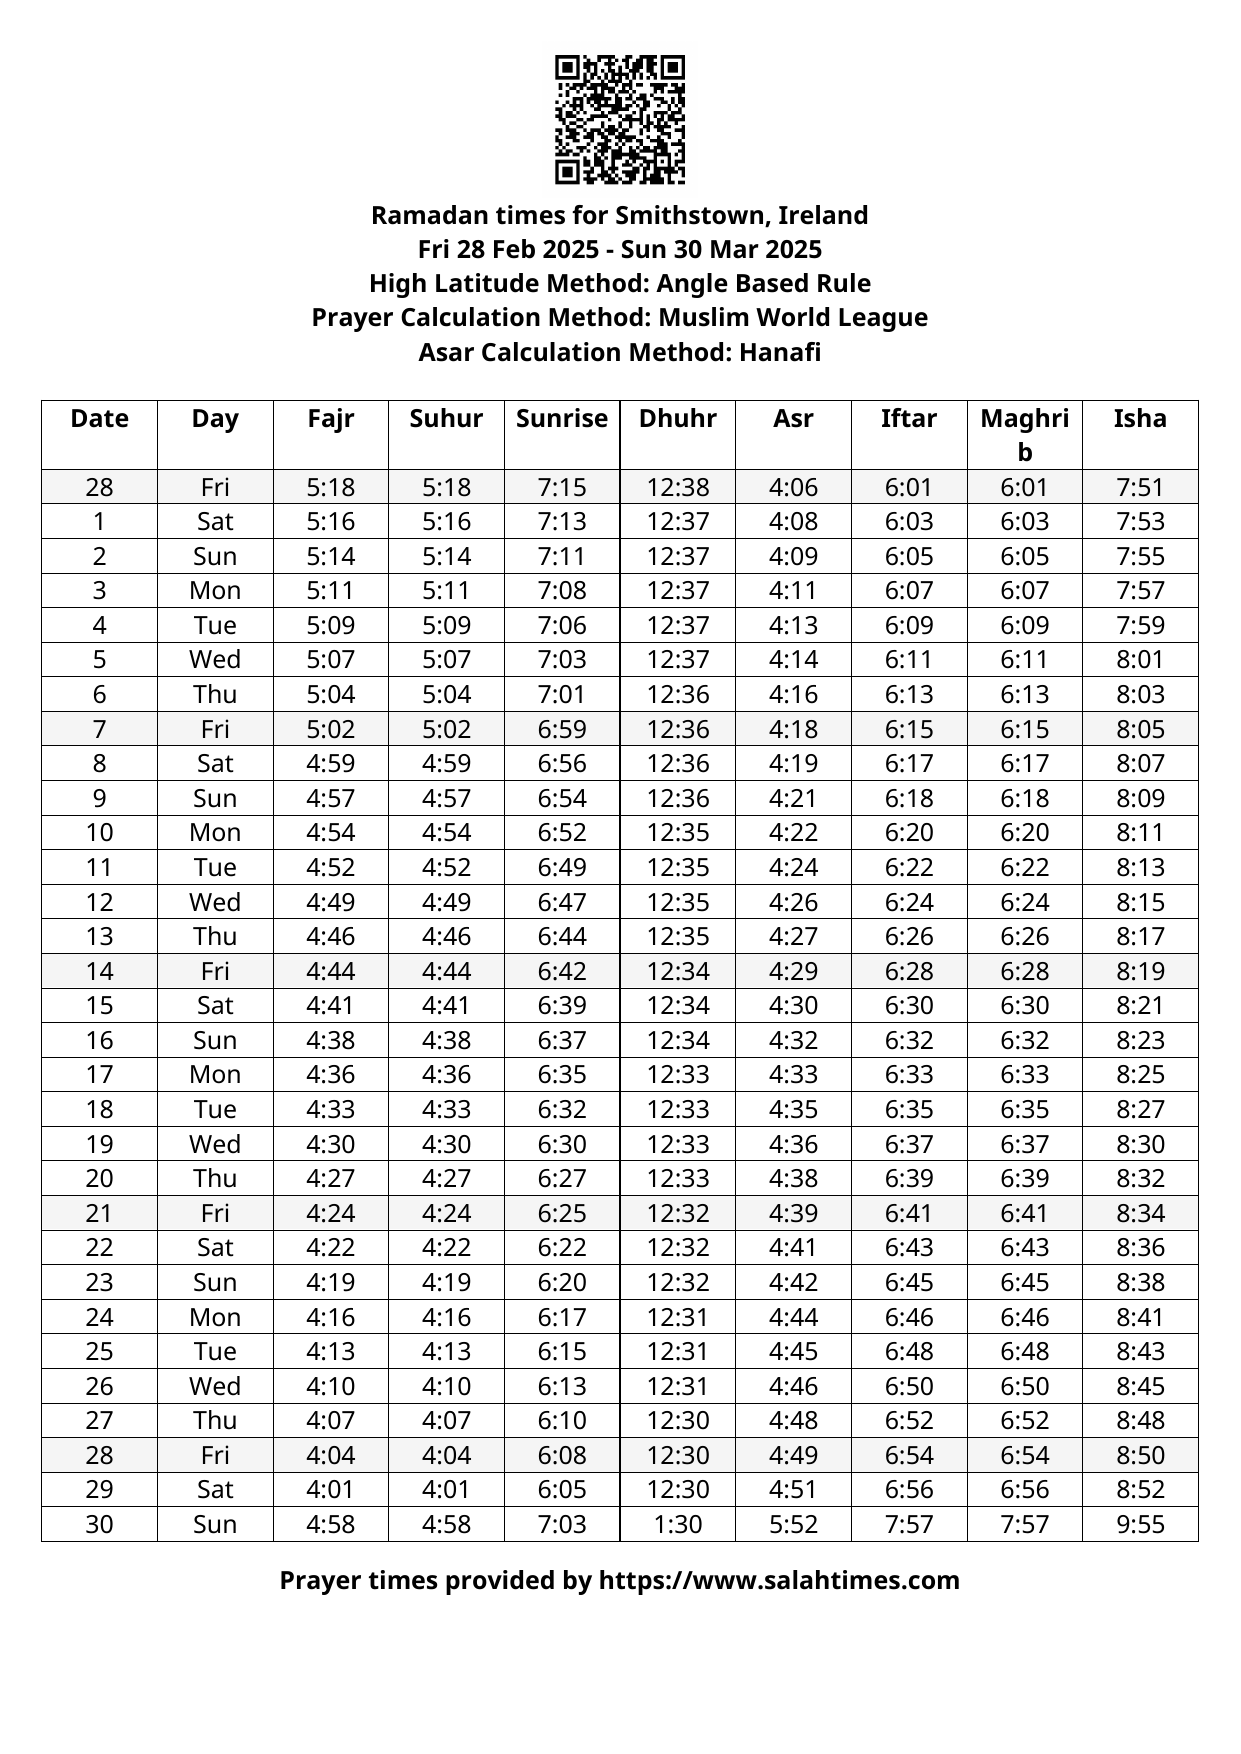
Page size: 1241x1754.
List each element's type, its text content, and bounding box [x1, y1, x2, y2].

table_cell 8:17 [1083, 919, 1198, 953]
table_cell 30 [42, 1507, 157, 1541]
table_cell 11 [42, 850, 157, 884]
table_cell 6:24 [968, 885, 1082, 918]
table_cell 12:34 [621, 954, 735, 987]
table_cell 4:01 [389, 1473, 504, 1506]
table_cell 8:45 [1083, 1369, 1198, 1402]
table_cell 4:07 [389, 1404, 504, 1437]
table_cell 6:07 [968, 574, 1082, 607]
text Fri 28 Feb 2025 - Sun 30 Mar 2025 [42, 232, 1198, 266]
table_cell 6:09 [852, 608, 967, 642]
table_cell 19 [42, 1127, 157, 1160]
table_cell 4:10 [274, 1369, 388, 1402]
table_cell 22 [42, 1231, 157, 1264]
table_cell 6:41 [968, 1196, 1082, 1229]
table_cell 7:51 [1083, 470, 1198, 503]
table_cell 8:30 [1083, 1127, 1198, 1160]
table_cell 4:49 [736, 1438, 851, 1472]
table_cell 6:48 [852, 1334, 967, 1368]
table_cell 6:07 [852, 574, 967, 607]
table_cell 12:31 [621, 1369, 735, 1402]
table_cell 8:34 [1083, 1196, 1198, 1229]
table_cell 6:13 [505, 1369, 619, 1402]
table_cell 6:03 [968, 504, 1082, 538]
table_cell 10 [42, 816, 157, 849]
table_cell 6:45 [968, 1265, 1082, 1299]
table_cell 1:30 [621, 1507, 735, 1541]
table_cell Thu [158, 919, 273, 953]
table_cell 8:03 [1083, 677, 1198, 711]
table_cell 5:04 [274, 677, 388, 711]
table_cell 4:52 [389, 850, 504, 884]
table_cell 4:57 [389, 781, 504, 814]
table_cell 8:25 [1083, 1058, 1198, 1091]
table_cell 12:35 [621, 919, 735, 953]
table_cell 4:52 [274, 850, 388, 884]
table_cell 4:46 [389, 919, 504, 953]
table_cell 6:35 [852, 1092, 967, 1126]
table_cell 12:31 [621, 1300, 735, 1333]
table_cell 12:36 [621, 781, 735, 814]
table_cell 4:38 [389, 1023, 504, 1057]
table_cell Mon [158, 574, 273, 607]
table_cell 12:37 [621, 539, 735, 572]
table_cell 7:03 [505, 1507, 619, 1541]
table_cell 6:47 [505, 885, 619, 918]
table_cell 4:22 [389, 1231, 504, 1264]
table_cell 5:04 [389, 677, 504, 711]
table_cell 4:16 [274, 1300, 388, 1333]
table_cell 6:56 [852, 1473, 967, 1506]
table_cell 4:21 [736, 781, 851, 814]
table_cell 6:17 [968, 746, 1082, 780]
table_cell 5:07 [274, 643, 388, 676]
table_cell 4:24 [274, 1196, 388, 1229]
table_cell Thu [158, 677, 273, 711]
table_cell 8:32 [1083, 1161, 1198, 1195]
table_cell 6:11 [968, 643, 1082, 676]
table_cell 1 [42, 504, 157, 538]
table_cell 21 [42, 1196, 157, 1229]
table_cell 6:39 [968, 1161, 1082, 1195]
table_cell 4:04 [274, 1438, 388, 1472]
table_cell Tue [158, 850, 273, 884]
table_cell 4:46 [274, 919, 388, 953]
table_cell Sat [158, 1231, 273, 1264]
table_cell 6:43 [968, 1231, 1082, 1264]
table_cell 12:30 [621, 1438, 735, 1472]
table_cell 4:10 [389, 1369, 504, 1402]
table_cell 6:20 [852, 816, 967, 849]
table_cell 8:07 [1083, 746, 1198, 780]
table_cell 27 [42, 1404, 157, 1437]
table_cell 8:19 [1083, 954, 1198, 987]
table_cell Sat [158, 746, 273, 780]
table_cell Sat [158, 1473, 273, 1506]
table_cell 6:27 [505, 1161, 619, 1195]
table_cell 6:43 [852, 1231, 967, 1264]
table_cell Thu [158, 1161, 273, 1195]
table_cell 8:01 [1083, 643, 1198, 676]
table_cell 5:02 [274, 712, 388, 745]
table_cell 7:15 [505, 470, 619, 503]
table_cell 12:36 [621, 677, 735, 711]
table_cell 4:33 [736, 1058, 851, 1091]
table_cell 7:55 [1083, 539, 1198, 572]
table_cell 12:37 [621, 504, 735, 538]
table_cell 6:05 [968, 539, 1082, 572]
table_cell 6:13 [852, 677, 967, 711]
table_cell 4:36 [274, 1058, 388, 1091]
table_cell 20 [42, 1161, 157, 1195]
table_cell 4:44 [389, 954, 504, 987]
table_cell 12:33 [621, 1058, 735, 1091]
table_cell Sun [158, 1023, 273, 1057]
table_cell 7:01 [505, 677, 619, 711]
table_cell 6:17 [852, 746, 967, 780]
table_cell 4:58 [389, 1507, 504, 1541]
table_cell 6:13 [968, 677, 1082, 711]
table_header Dhuhr [621, 401, 735, 469]
table_cell 8:23 [1083, 1023, 1198, 1057]
table_cell 12:37 [621, 608, 735, 642]
table_cell 5:14 [274, 539, 388, 572]
table_cell 6:56 [968, 1473, 1082, 1506]
table_cell 6:41 [852, 1196, 967, 1229]
table_cell 6:42 [505, 954, 619, 987]
table_cell 6:11 [852, 643, 967, 676]
table_header Asr [736, 401, 851, 469]
table_cell 9:55 [1083, 1507, 1198, 1541]
table_cell 6:54 [852, 1438, 967, 1472]
table_cell 4:44 [274, 954, 388, 987]
table_cell 6:52 [968, 1404, 1082, 1437]
table_cell 4:59 [389, 746, 504, 780]
table_cell 6:45 [852, 1265, 967, 1299]
table_cell 5 [42, 643, 157, 676]
table_cell Sun [158, 539, 273, 572]
table_cell 4:01 [274, 1473, 388, 1506]
table_cell 7 [42, 712, 157, 745]
table_cell Wed [158, 1127, 273, 1160]
table_header Date [42, 401, 157, 469]
table_cell 6:52 [505, 816, 619, 849]
table_cell 7:13 [505, 504, 619, 538]
table_cell 8:13 [1083, 850, 1198, 884]
table_cell 4:29 [736, 954, 851, 987]
table_cell 4:18 [736, 712, 851, 745]
table_cell 8:21 [1083, 989, 1198, 1022]
table_cell 24 [42, 1300, 157, 1333]
table_cell 4:13 [274, 1334, 388, 1368]
table_cell 6:08 [505, 1438, 619, 1472]
table_cell 12:33 [621, 1127, 735, 1160]
table_cell 6:52 [852, 1404, 967, 1437]
table_cell 6:35 [505, 1058, 619, 1091]
table_cell 4:16 [736, 677, 851, 711]
table_cell 7:03 [505, 643, 619, 676]
table_cell 7:06 [505, 608, 619, 642]
table_cell 12:35 [621, 885, 735, 918]
table_cell 6:20 [505, 1265, 619, 1299]
table_cell 6:05 [852, 539, 967, 572]
table_cell 8:48 [1083, 1404, 1198, 1437]
table_cell Tue [158, 1334, 273, 1368]
table_cell Sun [158, 1265, 273, 1299]
table_cell 15 [42, 989, 157, 1022]
table_cell 6:24 [852, 885, 967, 918]
table_cell 6:54 [505, 781, 619, 814]
table_cell 7:08 [505, 574, 619, 607]
table_cell 4:19 [274, 1265, 388, 1299]
table_cell 7:11 [505, 539, 619, 572]
table_cell 4:49 [274, 885, 388, 918]
table_cell 4:30 [389, 1127, 504, 1160]
table_cell 6:18 [968, 781, 1082, 814]
table_cell 5:14 [389, 539, 504, 572]
table_cell 6:46 [968, 1300, 1082, 1333]
table_cell 5:16 [389, 504, 504, 538]
table_cell 12:37 [621, 643, 735, 676]
table_cell Tue [158, 1092, 273, 1126]
table_cell 4:49 [389, 885, 504, 918]
table_cell 2 [42, 539, 157, 572]
table_cell 4:04 [389, 1438, 504, 1472]
table_cell 6:01 [852, 470, 967, 503]
table_cell Sat [158, 989, 273, 1022]
table_cell 12:34 [621, 989, 735, 1022]
table_header Suhur [389, 401, 504, 469]
table_cell Mon [158, 1300, 273, 1333]
table_cell Wed [158, 1369, 273, 1402]
table_cell 5:16 [274, 504, 388, 538]
table_cell 28 [42, 470, 157, 503]
table_cell 4:07 [274, 1404, 388, 1437]
table_cell Mon [158, 1058, 273, 1091]
table_cell 4:46 [736, 1369, 851, 1402]
table_cell 6:26 [968, 919, 1082, 953]
table_cell 4:36 [389, 1058, 504, 1091]
table_cell 4:45 [736, 1334, 851, 1368]
table_cell 4:35 [736, 1092, 851, 1126]
table_cell 7:57 [852, 1507, 967, 1541]
table_cell 4:27 [274, 1161, 388, 1195]
table_cell 5:11 [389, 574, 504, 607]
table_cell Fri [158, 1196, 273, 1229]
table_cell 13 [42, 919, 157, 953]
table_cell 6:10 [505, 1404, 619, 1437]
table_cell 6:33 [968, 1058, 1082, 1091]
table_cell Fri [158, 470, 273, 503]
table_cell 4:44 [736, 1300, 851, 1333]
table_cell 4:39 [736, 1196, 851, 1229]
text Prayer times provided by https://www.salahtimes.com [42, 1563, 1198, 1597]
table_cell 6:32 [968, 1023, 1082, 1057]
table_cell 17 [42, 1058, 157, 1091]
table_cell 6:35 [968, 1092, 1082, 1126]
table_header Day [158, 401, 273, 469]
table_cell Fri [158, 712, 273, 745]
table_cell 8:27 [1083, 1092, 1198, 1126]
table_cell 6:37 [505, 1023, 619, 1057]
table_cell 5:02 [389, 712, 504, 745]
table_cell 25 [42, 1334, 157, 1368]
table_cell 6:48 [968, 1334, 1082, 1368]
table_cell 4:32 [736, 1023, 851, 1057]
table_cell 6:05 [505, 1473, 619, 1506]
table_cell 7:57 [1083, 574, 1198, 607]
table_cell 6:28 [968, 954, 1082, 987]
table_cell 6:39 [852, 1161, 967, 1195]
table_cell 4:27 [736, 919, 851, 953]
table_cell 4:09 [736, 539, 851, 572]
table_cell 6:09 [968, 608, 1082, 642]
table_cell 4:13 [389, 1334, 504, 1368]
table_cell 5:11 [274, 574, 388, 607]
table_cell 4:14 [736, 643, 851, 676]
picture [542, 41, 699, 198]
table_cell 8:38 [1083, 1265, 1198, 1299]
table_cell 4:11 [736, 574, 851, 607]
table_cell 4 [42, 608, 157, 642]
table_cell 14 [42, 954, 157, 987]
table_cell 12:36 [621, 712, 735, 745]
table_cell 6:15 [852, 712, 967, 745]
table_cell 7:59 [1083, 608, 1198, 642]
table_cell 4:38 [736, 1161, 851, 1195]
table_cell 12:30 [621, 1473, 735, 1506]
table_cell Tue [158, 608, 273, 642]
table_cell 6:46 [852, 1300, 967, 1333]
table_cell 6:50 [968, 1369, 1082, 1402]
table_cell 6:50 [852, 1369, 967, 1402]
table_cell 4:33 [389, 1092, 504, 1126]
table_cell 4:33 [274, 1092, 388, 1126]
table_cell 5:52 [736, 1507, 851, 1541]
table_cell Mon [158, 816, 273, 849]
table_cell Wed [158, 643, 273, 676]
text Prayer Calculation Method: Muslim World League [42, 300, 1198, 334]
table_cell 4:59 [274, 746, 388, 780]
table_cell 5:09 [389, 608, 504, 642]
table_cell 4:22 [736, 816, 851, 849]
table_cell 4:19 [389, 1265, 504, 1299]
text High Latitude Method: Angle Based Rule [42, 266, 1198, 300]
table_cell 4:42 [736, 1265, 851, 1299]
table_header Isha [1083, 401, 1198, 469]
table_cell 8:50 [1083, 1438, 1198, 1472]
table_cell 12:35 [621, 816, 735, 849]
table_cell 5:18 [274, 470, 388, 503]
table_cell 6:18 [852, 781, 967, 814]
table_cell 28 [42, 1438, 157, 1472]
table_cell 12:33 [621, 1092, 735, 1126]
table_cell 7:53 [1083, 504, 1198, 538]
table_cell 4:16 [389, 1300, 504, 1333]
table_cell 4:30 [274, 1127, 388, 1160]
table_cell 6:30 [968, 989, 1082, 1022]
table_cell 4:38 [274, 1023, 388, 1057]
table_cell 12:31 [621, 1334, 735, 1368]
table_header Fajr [274, 401, 388, 469]
table_cell 4:24 [736, 850, 851, 884]
table_cell 6:37 [968, 1127, 1082, 1160]
table_cell 8:09 [1083, 781, 1198, 814]
table_cell 12 [42, 885, 157, 918]
table_cell Wed [158, 885, 273, 918]
table_cell 5:09 [274, 608, 388, 642]
table_cell 8:52 [1083, 1473, 1198, 1506]
table_cell 3 [42, 574, 157, 607]
text Ramadan times for Smithstown, Ireland [42, 198, 1198, 232]
table_cell 6:30 [852, 989, 967, 1022]
table_cell 8:11 [1083, 816, 1198, 849]
table_cell 5:18 [389, 470, 504, 503]
table_cell 12:38 [621, 470, 735, 503]
table_cell 4:54 [389, 816, 504, 849]
table_cell 4:36 [736, 1127, 851, 1160]
table_cell 6:37 [852, 1127, 967, 1160]
table_cell 4:06 [736, 470, 851, 503]
table_cell 12:35 [621, 850, 735, 884]
table_cell 8:15 [1083, 885, 1198, 918]
table_cell 6 [42, 677, 157, 711]
table_cell 12:32 [621, 1231, 735, 1264]
table_cell 18 [42, 1092, 157, 1126]
table_cell 4:13 [736, 608, 851, 642]
table_cell 8:41 [1083, 1300, 1198, 1333]
table_cell 6:01 [968, 470, 1082, 503]
table_cell 6:03 [852, 504, 967, 538]
table_cell Sun [158, 1507, 273, 1541]
table_cell Sat [158, 504, 273, 538]
table_cell 8:36 [1083, 1231, 1198, 1264]
table_cell 8:05 [1083, 712, 1198, 745]
table_cell 4:41 [389, 989, 504, 1022]
table_cell 6:22 [505, 1231, 619, 1264]
table_cell 12:34 [621, 1023, 735, 1057]
table_header Maghrib [968, 401, 1082, 469]
table_cell Fri [158, 954, 273, 987]
table_cell 6:59 [505, 712, 619, 745]
table_cell 4:41 [736, 1231, 851, 1264]
table_cell 6:56 [505, 746, 619, 780]
table_cell 5:07 [389, 643, 504, 676]
table_cell 6:26 [852, 919, 967, 953]
table_cell 12:32 [621, 1265, 735, 1299]
table_cell 6:39 [505, 989, 619, 1022]
table_cell 6:49 [505, 850, 619, 884]
table_header Iftar [852, 401, 967, 469]
table_cell 6:32 [852, 1023, 967, 1057]
table_cell 9 [42, 781, 157, 814]
table_cell 12:36 [621, 746, 735, 780]
table_cell 4:22 [274, 1231, 388, 1264]
table_header Sunrise [505, 401, 619, 469]
table_cell 6:32 [505, 1092, 619, 1126]
table_cell 6:25 [505, 1196, 619, 1229]
table_cell 4:08 [736, 504, 851, 538]
table_cell 4:26 [736, 885, 851, 918]
table_cell 12:30 [621, 1404, 735, 1437]
table_cell 6:44 [505, 919, 619, 953]
table_cell 12:37 [621, 574, 735, 607]
table_cell 6:54 [968, 1438, 1082, 1472]
table_cell 6:28 [852, 954, 967, 987]
table_cell 4:58 [274, 1507, 388, 1541]
table_cell 4:41 [274, 989, 388, 1022]
table_cell 4:30 [736, 989, 851, 1022]
table_cell 6:15 [968, 712, 1082, 745]
table_cell 12:33 [621, 1161, 735, 1195]
table_cell 6:22 [968, 850, 1082, 884]
table_cell 23 [42, 1265, 157, 1299]
table_cell 4:48 [736, 1404, 851, 1437]
table_cell 26 [42, 1369, 157, 1402]
table_cell 4:24 [389, 1196, 504, 1229]
table_cell 4:27 [389, 1161, 504, 1195]
table_cell 4:19 [736, 746, 851, 780]
table_cell Thu [158, 1404, 273, 1437]
table_cell Fri [158, 1438, 273, 1472]
table_cell 4:57 [274, 781, 388, 814]
table_cell 16 [42, 1023, 157, 1057]
table_cell 6:17 [505, 1300, 619, 1333]
table_cell 4:54 [274, 816, 388, 849]
table_cell Sun [158, 781, 273, 814]
table_cell 8:43 [1083, 1334, 1198, 1368]
table_cell 12:32 [621, 1196, 735, 1229]
table_cell 6:22 [852, 850, 967, 884]
table_cell 6:33 [852, 1058, 967, 1091]
table_cell 6:30 [505, 1127, 619, 1160]
text Asar Calculation Method: Hanafi [42, 334, 1198, 368]
table_cell 8 [42, 746, 157, 780]
table_cell 6:15 [505, 1334, 619, 1368]
table_cell 29 [42, 1473, 157, 1506]
table_cell 6:20 [968, 816, 1082, 849]
table_cell 4:51 [736, 1473, 851, 1506]
table_cell 7:57 [968, 1507, 1082, 1541]
